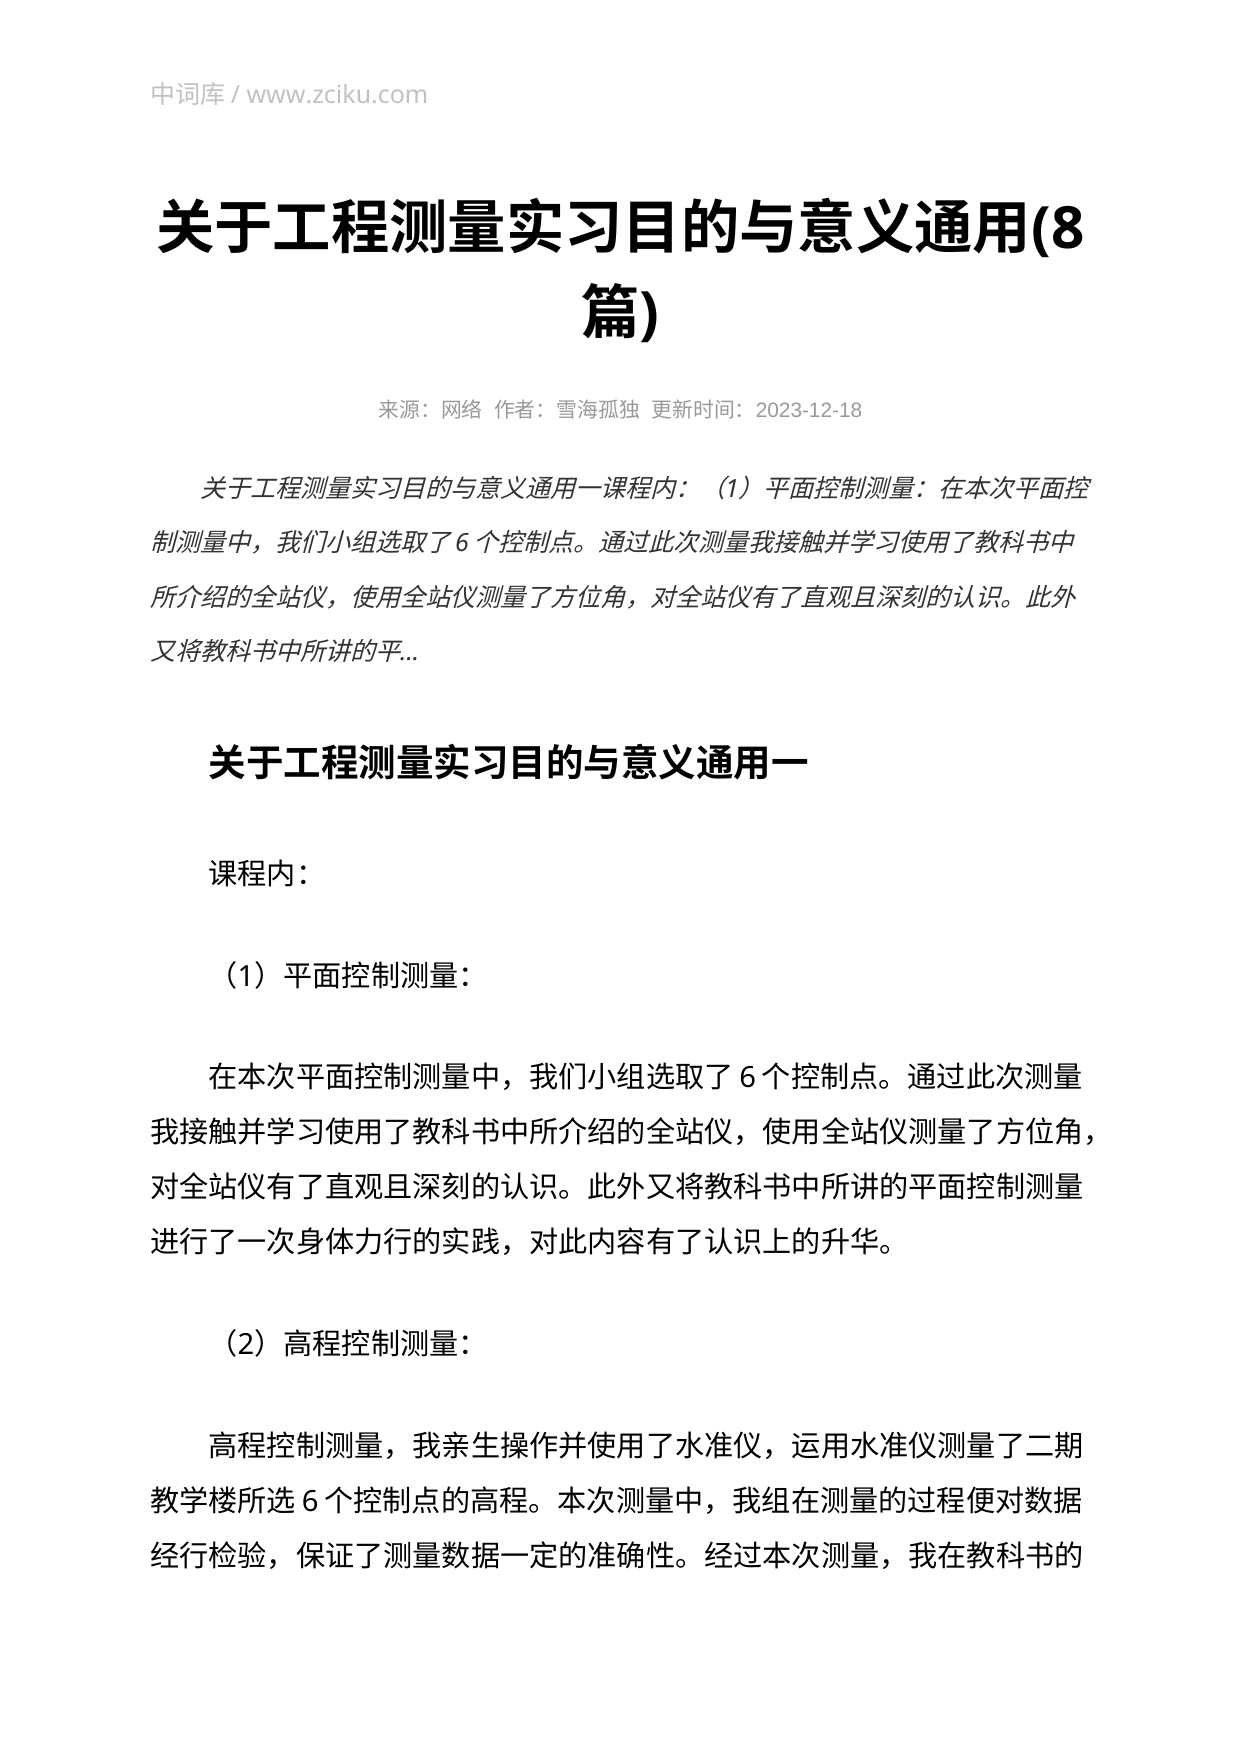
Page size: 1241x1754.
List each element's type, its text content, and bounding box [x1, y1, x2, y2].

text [150, 1423, 1090, 1575]
text 关于工程测量实习目的与意义通用一课程内：（1）平面控制测量：在本次平面控制测量中，我们小组选取了6个控制点。通过此次测量我接触并学习使用了教科书中所介绍的全站仪，使用全站仪测量了方位角，对全站仪有了直观且深刻的认识。此外又将教科书中所讲的平... [150, 468, 1090, 668]
text 来源：网络 作者：雪海孤独 更新时间：2023-12-18 [150, 398, 1090, 422]
text 在本次平面控制测量中，我们小组选取了6个控制点。通过此次测量我接触并学习使用了教科书中所介绍的全站仪，使用全站仪测量了方位角，对全站仪有了直观且深刻的认识。此外又将教科书中所讲的平面控制测量进行了一次身体力行的实践，对此内容有了认识上的升华。 [150, 1054, 1090, 1261]
text 关于工程测量实习目的与意义通用一 [150, 733, 1090, 787]
text 课程内： [150, 850, 1090, 893]
text （1）平面控制测量： [150, 952, 1090, 994]
subtitle 关于工程测量实习目的与意义通用(8篇) [150, 181, 1090, 351]
text （2）高程控制测量： [150, 1321, 1090, 1363]
